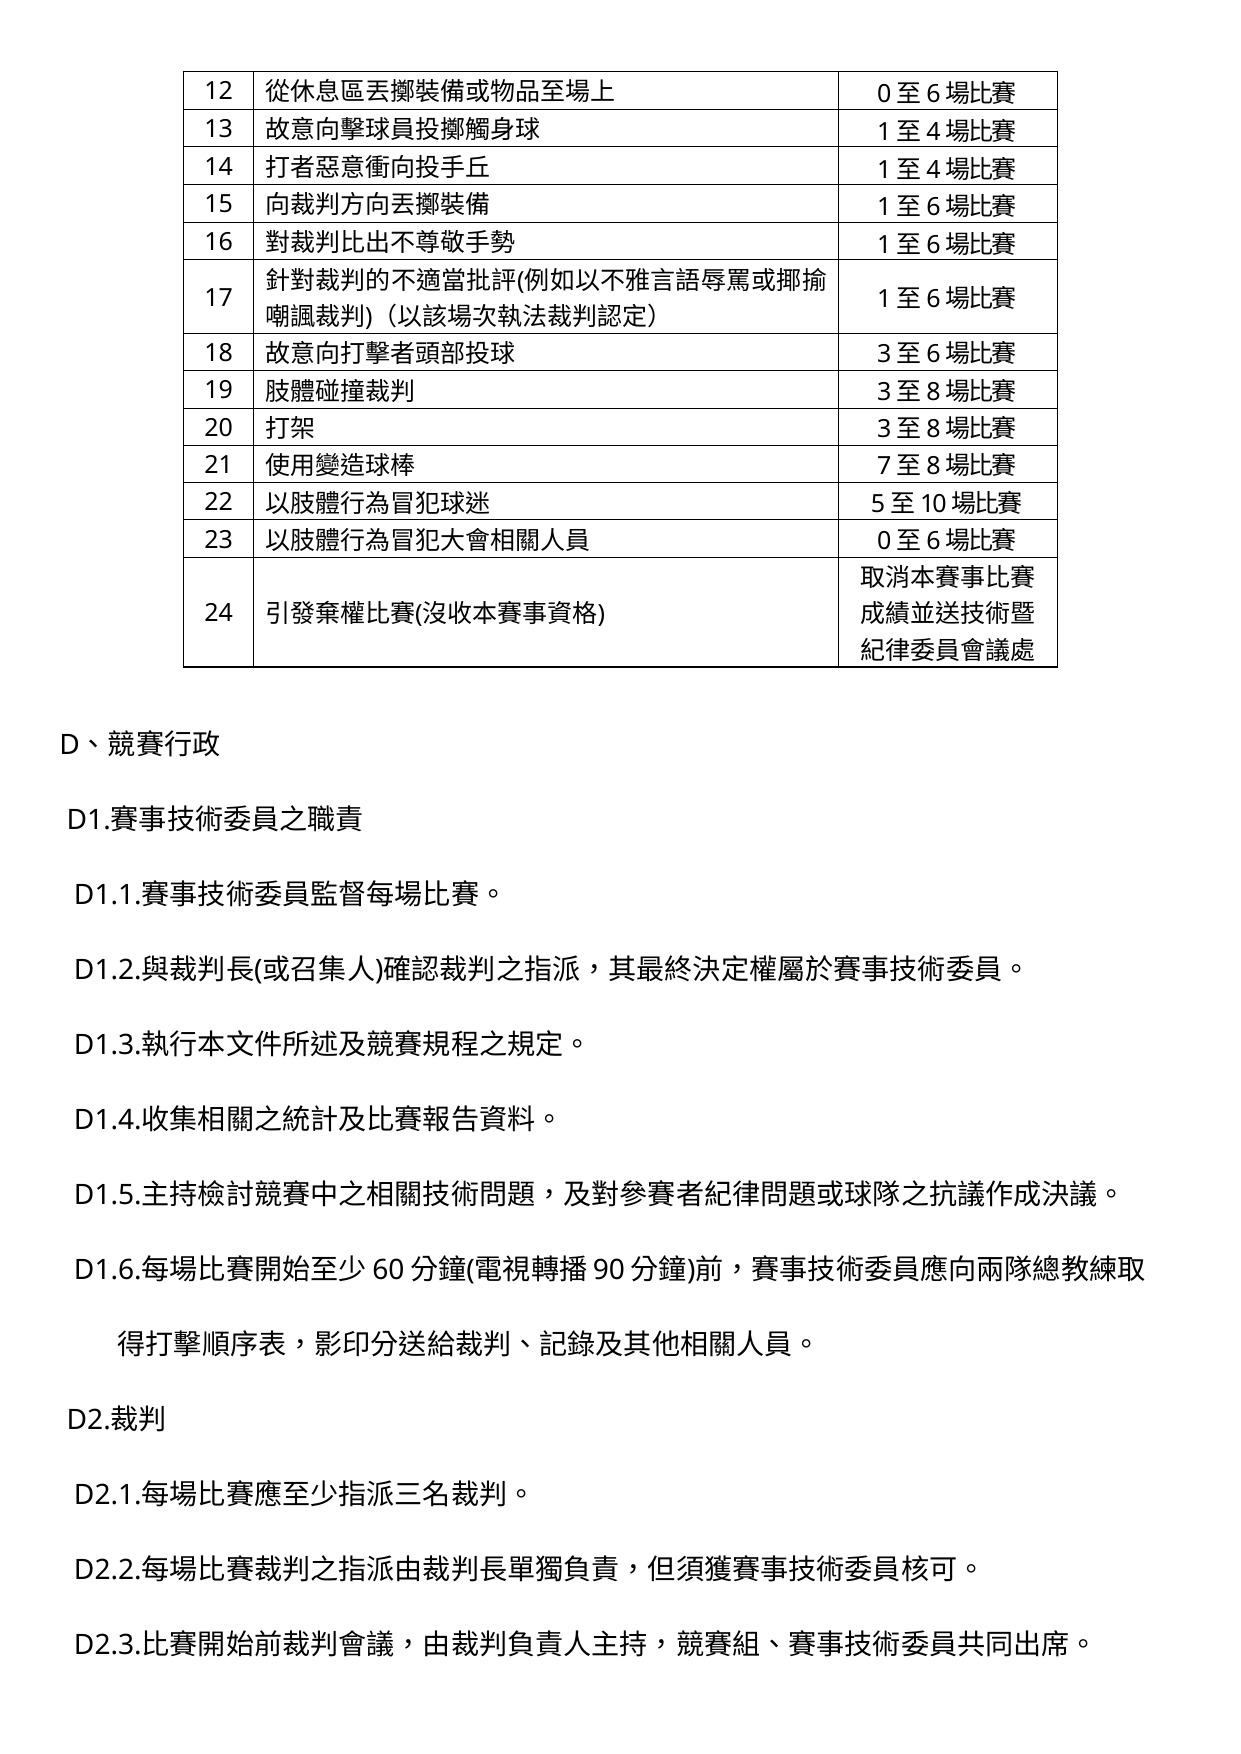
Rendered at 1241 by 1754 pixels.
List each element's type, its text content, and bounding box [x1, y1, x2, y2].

table_cell 0至6場比賽 [839, 72, 1057, 108]
text D、競賽行政 [59, 705, 1181, 780]
text D1.6.每場比賽開始至少60分鐘(電視轉播90分鐘)前，賽事技術委員應向兩隊總教練取 [59, 1230, 1181, 1305]
table_cell 3至8場比賽 [839, 409, 1057, 445]
table_cell 22 [184, 483, 253, 519]
table_cell 以肢體行為冒犯球迷 [254, 483, 838, 519]
table_cell 打者惡意衝向投手丘 [254, 147, 838, 184]
table_cell 故意向打擊者頭部投球 [254, 334, 838, 370]
table_cell 5至10場比賽 [839, 483, 1057, 519]
table_cell 1至4場比賽 [839, 110, 1057, 146]
table_cell 23 [184, 520, 253, 557]
text D1.1.賽事技術委員監督每場比賽。 [59, 855, 1181, 930]
text D2.3.比賽開始前裁判會議，由裁判負責人主持，競賽組、賽事技術委員共同出席。 [59, 1605, 1181, 1680]
table_cell 針對裁判的不適當批評(例如以不雅言語辱罵或揶揄嘲諷裁判)（以該場次執法裁判認定） [254, 260, 838, 333]
table_cell 打架 [254, 409, 838, 445]
table_cell 引發棄權比賽(沒收本賽事資格) [254, 558, 838, 666]
table_cell 1至6場比賽 [839, 223, 1057, 259]
table_cell 24 [184, 558, 253, 666]
text D1.2.與裁判長(或召集人)確認裁判之指派，其最終決定權屬於賽事技術委員。 [59, 930, 1181, 1005]
table_cell 17 [184, 260, 253, 333]
table_cell 取消本賽事比賽成績並送技術暨紀律委員會議處 [839, 558, 1057, 666]
table_cell 以肢體行為冒犯大會相關人員 [254, 520, 838, 557]
table_cell 0至6場比賽 [839, 520, 1057, 557]
table_cell 15 [184, 185, 253, 222]
table_cell 16 [184, 223, 253, 259]
table_cell 故意向擊球員投擲觸身球 [254, 110, 838, 146]
text 得打擊順序表，影印分送給裁判、記錄及其他相關人員。 [59, 1305, 1181, 1380]
table_cell 向裁判方向丟擲裝備 [254, 185, 838, 222]
table_cell 18 [184, 334, 253, 370]
table_cell 3至6場比賽 [839, 334, 1057, 370]
table_cell 14 [184, 147, 253, 184]
table_cell 1至6場比賽 [839, 185, 1057, 222]
table_cell 7至8場比賽 [839, 446, 1057, 482]
table_cell 1至4場比賽 [839, 147, 1057, 184]
table_cell 1至6場比賽 [839, 260, 1057, 333]
table_cell 3至8場比賽 [839, 371, 1057, 407]
table_cell 使用變造球棒 [254, 446, 838, 482]
table_cell 13 [184, 110, 253, 146]
table_cell 21 [184, 446, 253, 482]
text D2.2.每場比賽裁判之指派由裁判長單獨負責，但須獲賽事技術委員核可。 [59, 1530, 1181, 1605]
text D2.裁判 [59, 1380, 1181, 1455]
table_cell 對裁判比出不尊敬手勢 [254, 223, 838, 259]
table_cell 肢體碰撞裁判 [254, 371, 838, 407]
text D1.3.執行本文件所述及競賽規程之規定。 [59, 1005, 1181, 1080]
text D2.1.每場比賽應至少指派三名裁判。 [59, 1455, 1181, 1530]
table_cell 12 [184, 72, 253, 108]
text D1.賽事技術委員之職責 [59, 780, 1181, 855]
text D1.5.主持檢討競賽中之相關技術問題，及對參賽者紀律問題或球隊之抗議作成決議。 [59, 1155, 1181, 1230]
table_cell 19 [184, 371, 253, 407]
text D1.4.收集相關之統計及比賽報告資料。 [59, 1080, 1181, 1155]
table_cell 從休息區丟擲裝備或物品至場上 [254, 72, 838, 108]
table_cell 20 [184, 409, 253, 445]
